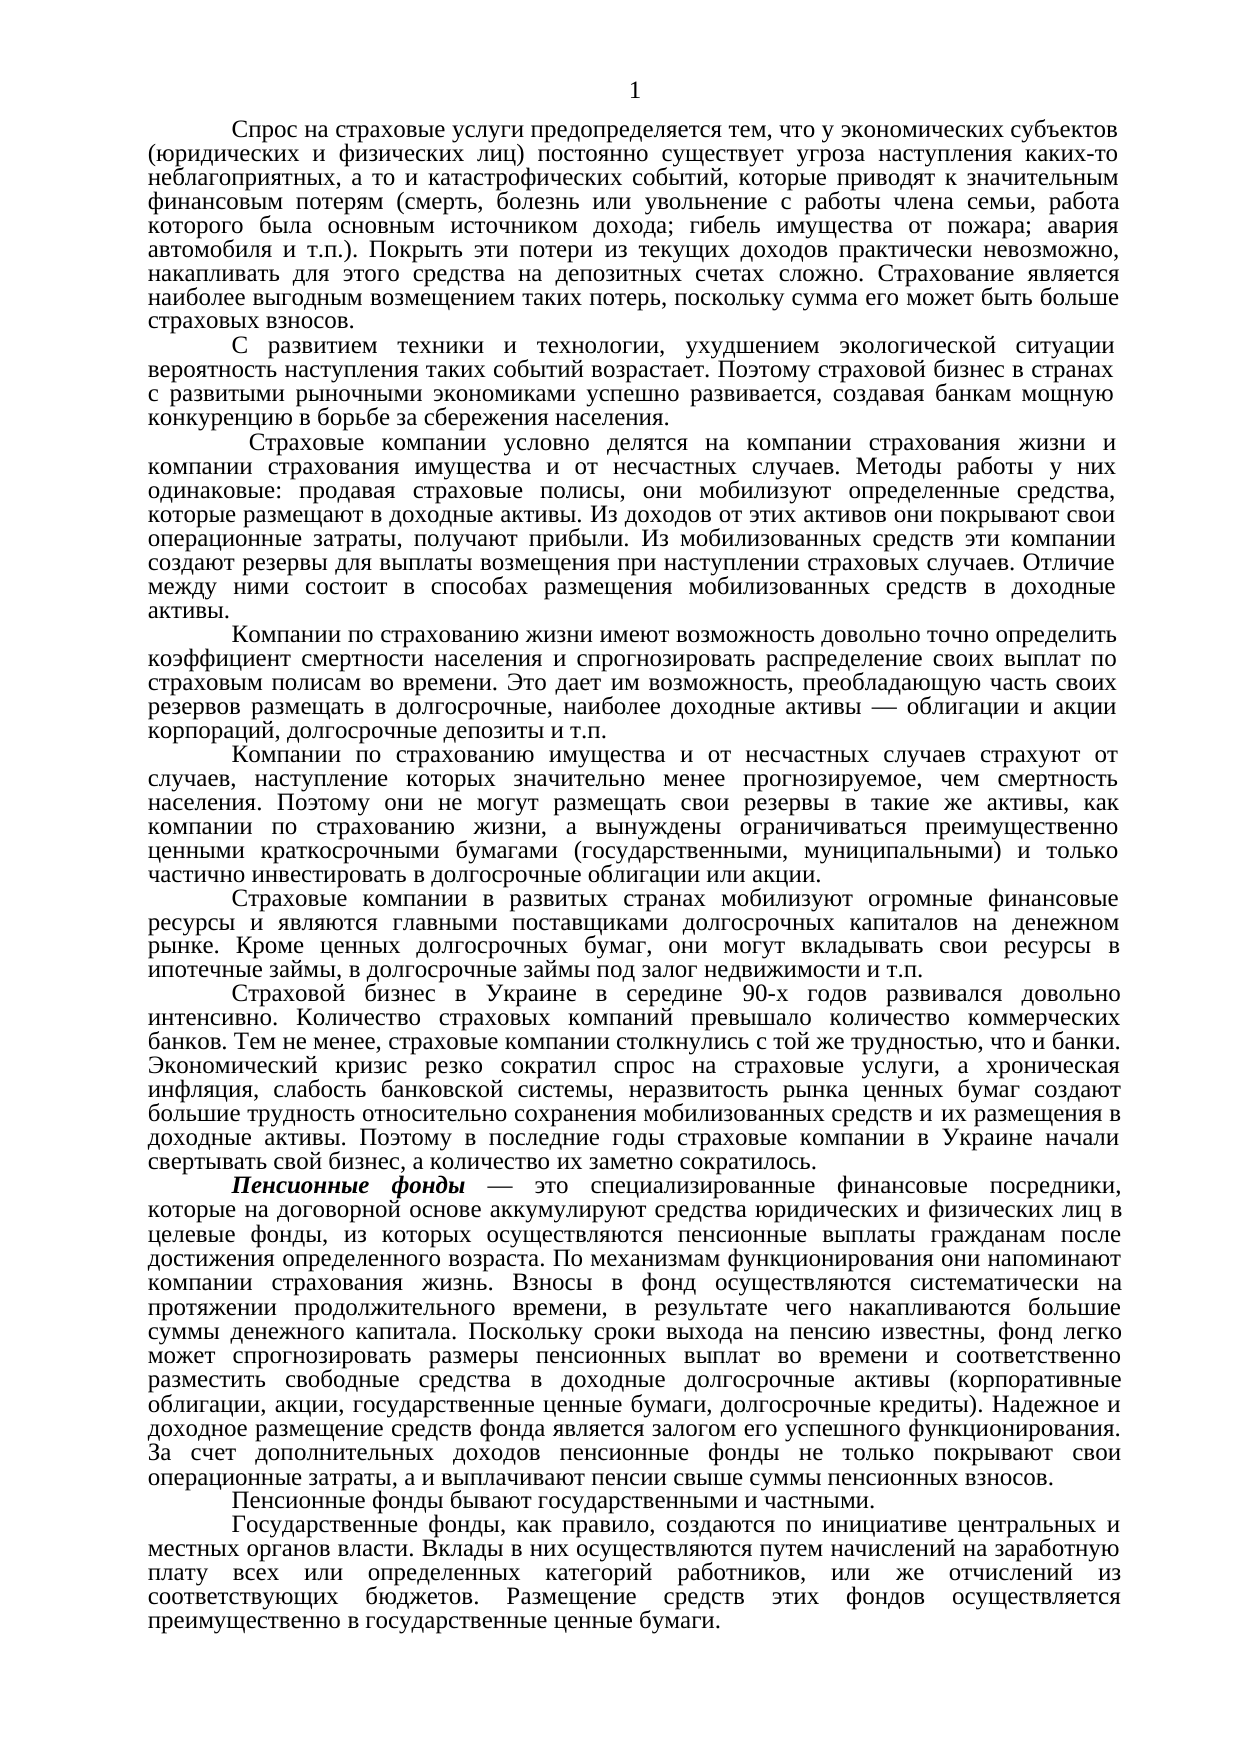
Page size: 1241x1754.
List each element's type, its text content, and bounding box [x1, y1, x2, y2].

text Компании по страхованию имущества и от несчастных случаев страхуют от случаев, наступление которых значительно менее прогнозируемое, чем смертность населения. Поэтому они не могут размещать свои резервы в такие же активы, как компании по страхованию жизни, а вынуждены ограничиваться преимущественно ценными краткосрочными бумагами (государственными, муниципальными) и только частично инвестировать в долгосрочные облигации или акции. [148, 743, 1119, 887]
text Страховые компании условно делятся на компании страхования жизни и компании страхования имущества и от несчастных случаев. Методы работы у них одинаковые: продавая страховые полисы, они мобилизуют определенные средства, которые размещают в доходные активы. Из доходов от этих активов они покрывают свои операционные затраты, получают прибыли. Из мобилизованных средств эти компании создают резервы для выплаты возмещения при наступлении страховых случаев. Отличие между ними состоит в способах размещения мобилизованных средств в доходные активы. [148, 432, 1116, 623]
text Страховой бизнес в Украине в середине 90-х годов развивался довольно интенсивно. Количество страховых компаний превышало количество коммерческих банков. Тем не менее, страховые компании столкнулись с той же трудностью, что и банки. Экономический кризис резко сократил спрос на страховые услуги, а хроническая инфляция, слабость банковской системы, неразвитость рынка ценных бумаг создают большие трудность относительно сохранения мобилизованных средств и их размещения в доходные активы. Поэтому в последние годы страховые компании в Украине начали свертывать свой бизнес, а количество их заметно сократилось. [148, 983, 1121, 1174]
text Государственные фонды, как правило, создаются по инициативе центральных и местных органов власти. Вклады в них осуществляются путем начислений на заработную плату всех или определенных категорий работников, или же отчислений из соответствующих бюджетов. Размещение средств этих фондов осуществляется преимущественно в государственные ценные бумаги. [148, 1514, 1121, 1633]
text С развитием техники и технологии, ухудшением экологической ситуации вероятность наступления таких событий возрастает. Поэтому страховой бизнес в странах с развитыми рыночными экономиками успешно развивается, создавая банкам мощную конкуренцию в борьбе за сбережения населения. [148, 334, 1115, 430]
text Пенсионные фонды — это специализированные финансовые посредники, которые на договорной основе аккумулируют средства юридических и физических лиц в целевые фонды, из которых осуществляются пенсионные выплаты гражданам после достижения определенного возраста. По механизмам функционирования они напоминают компании страхования жизнь. Взносы в фонд осуществляются систематически на протяжении продолжительного времени, в результате чего накапливаются большие суммы денежного капитала. Поскольку сроки выхода на пенсию известны, фонд легко может спрогнозировать размеры пенсионных выплат во времени и соответственно разместить свободные средства в доходные долгосрочные активы (корпоративные облигации, акции, государственные ценные бумаги, долгосрочные кредиты). Надежное и доходное размещение средств фонда является залогом его успешного функционирования. За счет дополнительных доходов пенсионные фонды не только покрывают свои операционные затраты, а и выплачивают пенсии свыше суммы пенсионных взносов. [148, 1174, 1122, 1490]
text Пенсионные фонды бывают государственными и частными. [148, 1490, 1121, 1514]
text Спрос на страховые услуги предопределяется тем, что у экономических субъектов (юридических и физических лиц) постоянно существует угроза наступления каких-то неблагоприятных, а то и катастрофических событий, которые приводят к значительным финансовым потерям (смерть, болезнь или увольнение с работы члена семьи, работа которого была основным источником дохода; гибель имущества от пожара; авария автомобиля и т.п.). Покрыть эти потери из текущих доходов практически невозможно, накапливать для этого средства на депозитных счетах сложно. Страхование является наиболее выгодным возмещением таких потерь, поскольку сумма его может быть больше страховых взносов. [148, 118, 1119, 334]
text Страховые компании в развитых странах мобилизуют огромные финансовые ресурсы и являются главными поставщиками долгосрочных капиталов на денежном рынке. Кроме ценных долгосрочных бумаг, они могут вкладывать свои ресурсы в ипотечные займы, в долгосрочные займы под залог недвижимости и т.п. [148, 887, 1120, 983]
text Компании по страхованию жизни имеют возможность довольно точно определить коэффициент смертности населения и спрогнозировать распределение своих выплат по страховым полисам во времени. Это дает им возможность, преобладающую часть своих резервов размещать в долгосрочные, наиболее доходные активы — облигации и акции корпораций, долгосрочные депозиты и т.п. [148, 623, 1117, 743]
